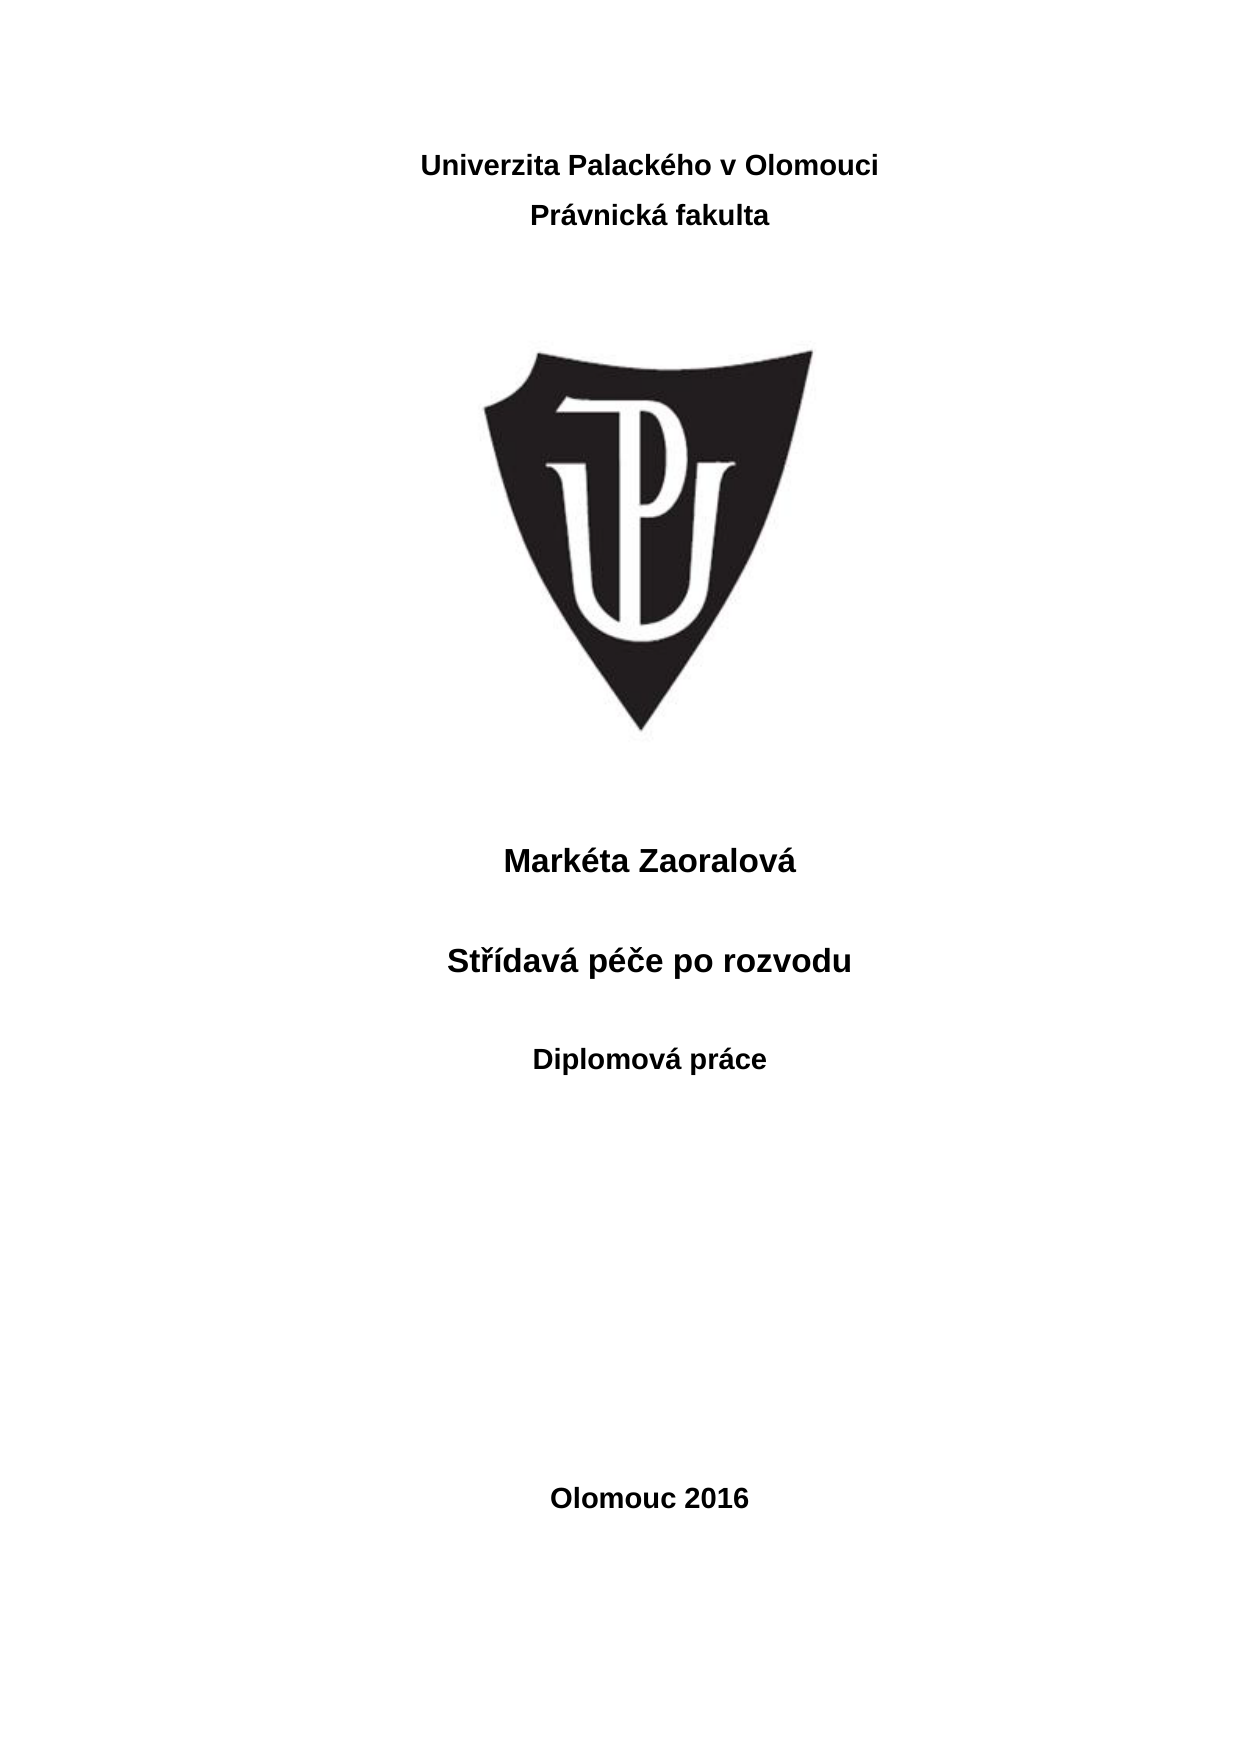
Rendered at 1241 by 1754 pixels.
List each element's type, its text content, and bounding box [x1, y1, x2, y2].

text Diplomová práce [177, 1042, 1122, 1076]
text Univerzita Palackého v Olomouci [177, 148, 1122, 181]
text Právnická fakulta [177, 198, 1122, 232]
text Střídavá péče po rozvodu [177, 941, 1122, 980]
text Olomouc 2016 [177, 1481, 1122, 1514]
text Markéta Zaoralová [177, 841, 1122, 879]
